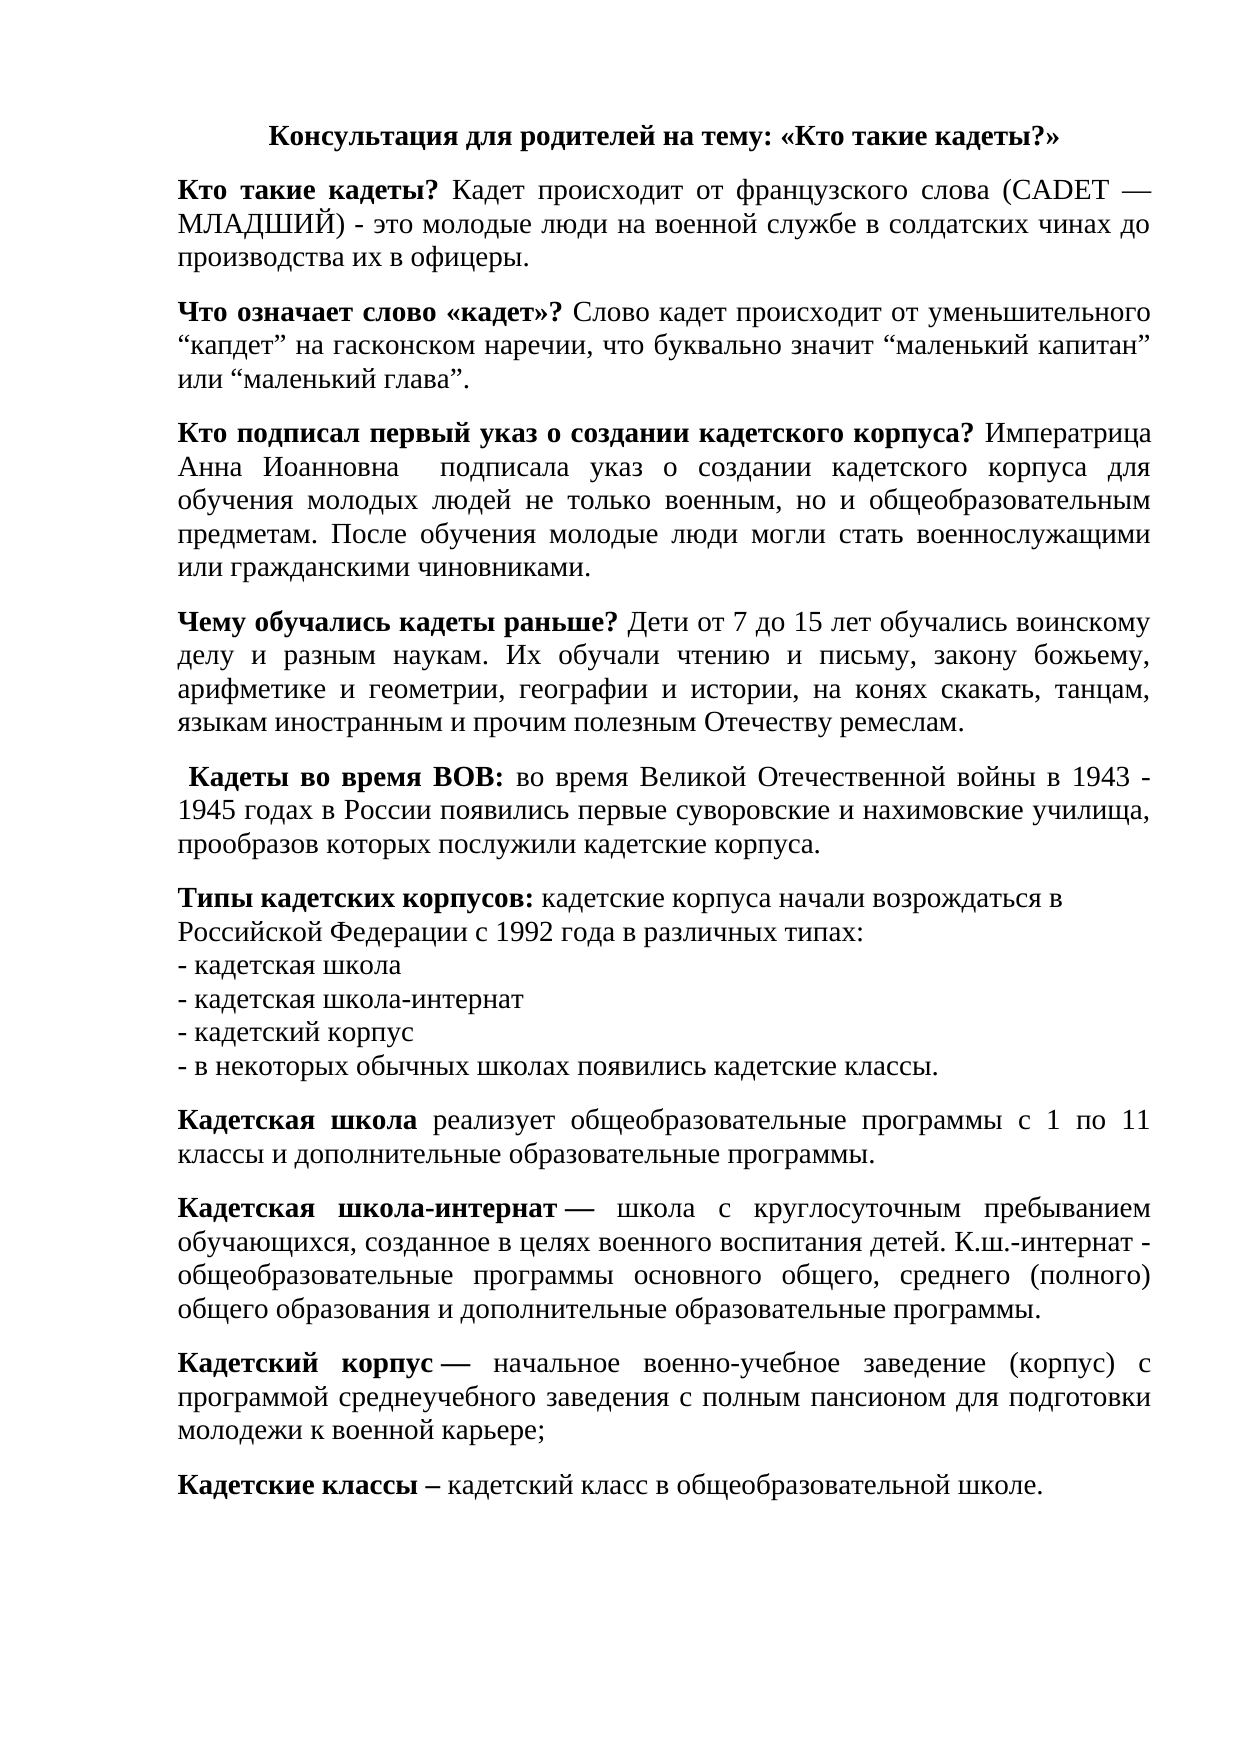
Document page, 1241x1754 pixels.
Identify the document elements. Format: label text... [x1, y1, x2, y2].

text Кадеты во время ВОВ: во время Великой Отечественной войны в 1943 - 1945 годах в России появились первые суворовские и нахимовские училища, прообразов которых послужили кадетские корпуса. [177, 759, 1152, 859]
text Кто такие кадеты? Кадет происходит от французского слова (CADET — МЛАДШИЙ) - это молодые люди на военной службе в солдатских чинах до производства их в офицеры. [177, 172, 1152, 273]
text Чему обучались кадеты раньше? Дети от 7 до 15 лет обучались воинскому делу и разным наукам. Их обучали чтению и письму, закону божьему, арифметике и геометрии, географии и истории, на конях скакать, танцам, языкам иностранным и прочим полезным Отечеству ремеслам. [177, 604, 1152, 738]
text Кадетская школа-интернат — школа с круглосуточным пребыванием обучающихся, созданное в целях военного воспитания детей. К.ш.-интернат - общеобразовательные программы основного общего, среднего (полного) общего образования и дополнительные образовательные программы. [177, 1190, 1152, 1324]
text Кадетские классы – кадетский класс в общеобразовательной школе. [177, 1467, 1152, 1500]
text Кадетская школа реализует общеобразовательные программы с 1 по 11 классы и дополнительные образовательные программы. [177, 1102, 1152, 1169]
text Кто подписал первый указ о создании кадетского корпуса? Императрица Анна Иоанновна подписала указ о создании кадетского корпуса для обучения молодых людей не только военным, но и общеобразовательным предметам. После обучения молодые люди могли стать военнослужащими или гражданскими чиновниками. [177, 415, 1152, 583]
text Что означает слово «кадет»? Слово кадет происходит от уменьшительного “капдет” на гасконском наречии, что буквально значит “маленький капитан” или “маленький глава”. [177, 294, 1152, 394]
text Типы кадетских корпусов: кадетские корпуса начали возрождаться в Российской Федерации с 1992 года в различных типах: - кадетская школа - кадетская школа-интернат - кадетский корпус - в некоторых обычных школах появились кадетские классы. [177, 880, 1152, 1082]
text Кадетский корпус — начальное военно-учебное заведение (корпус) с программой среднеучебного заведения с полным пансионом для подготовки молодежи к военной карьере; [177, 1345, 1152, 1446]
text Консультация для родителей на тему: «Кто такие кадеты?» [177, 118, 1152, 152]
